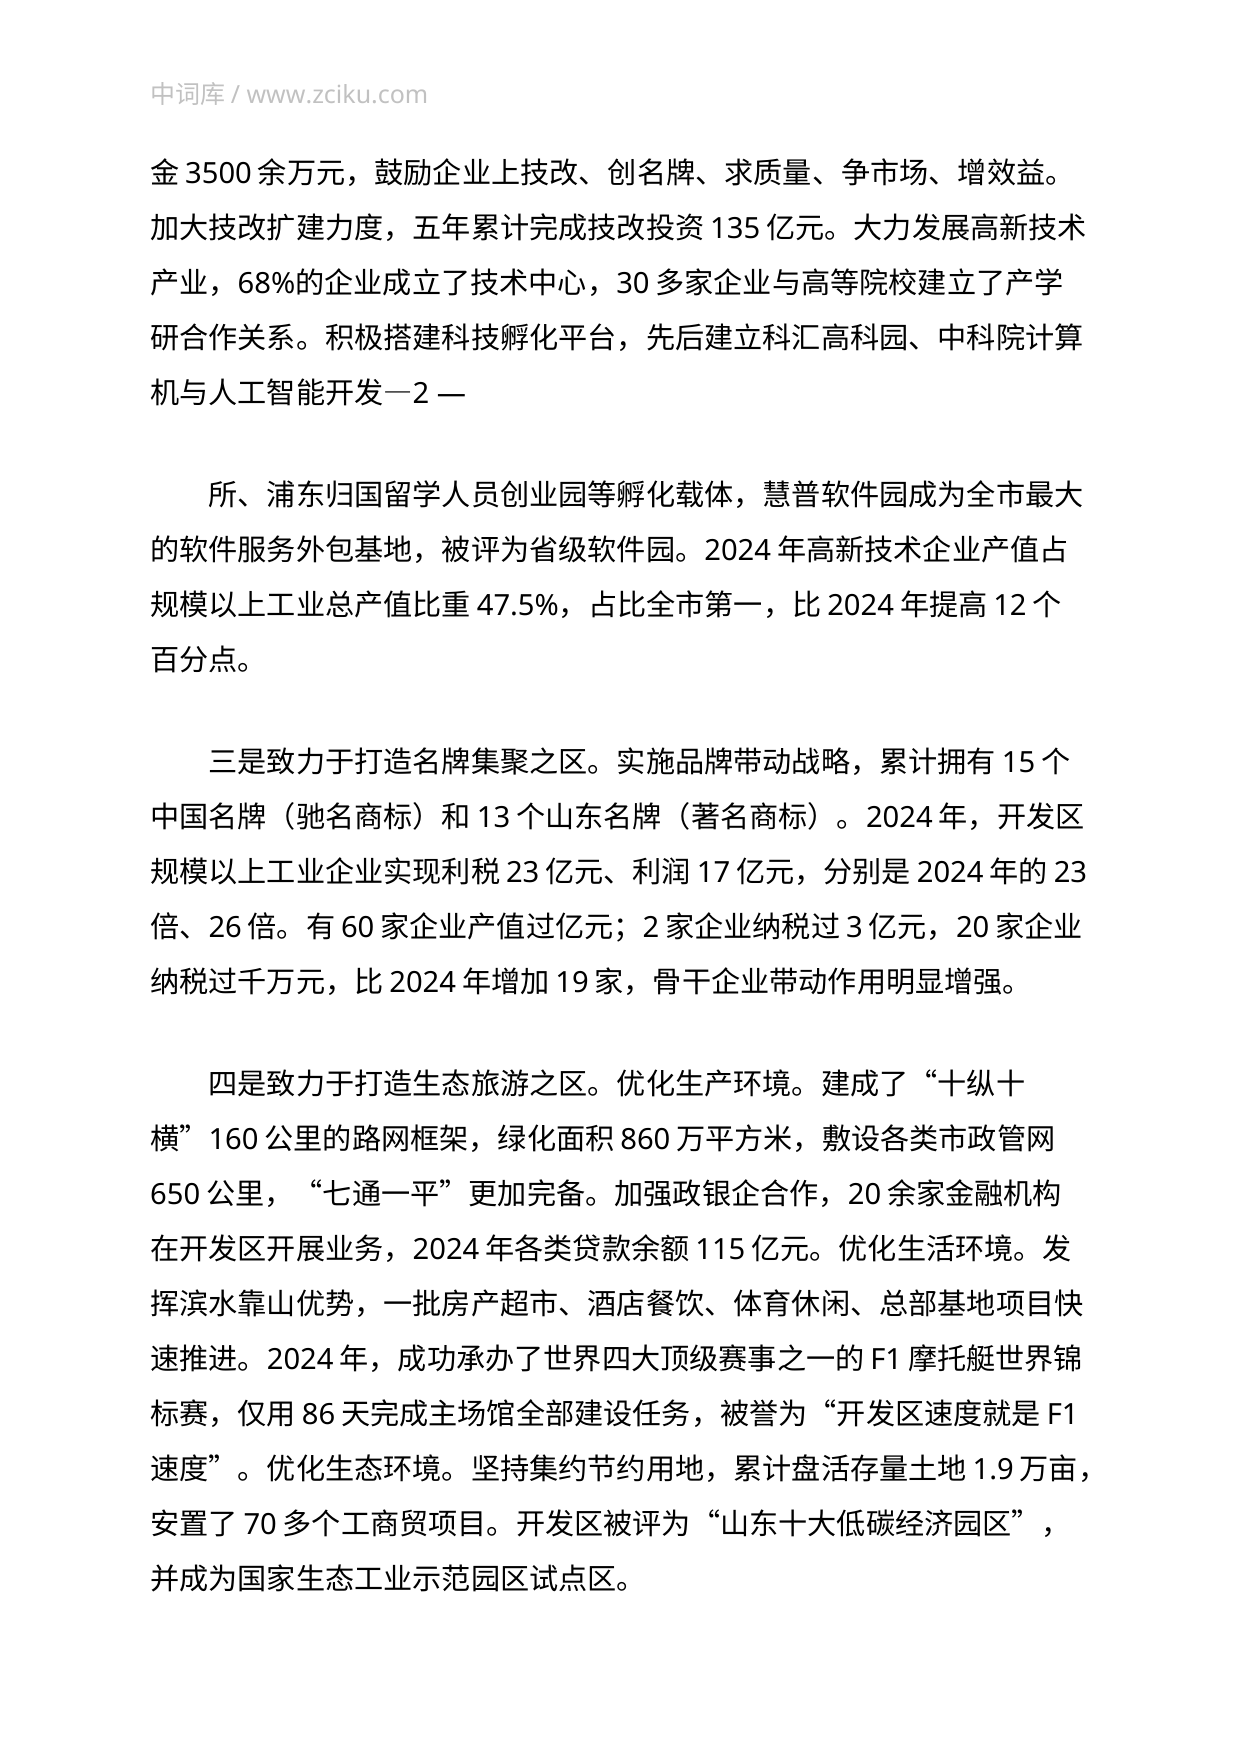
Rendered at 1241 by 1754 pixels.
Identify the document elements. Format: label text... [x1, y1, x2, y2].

text 三是致力于打造名牌集聚之区。实施品牌带动战略，累计拥有15个中国名牌（驰名商标）和13个山东名牌（著名商标）。2024年，开发区规模以上工业企业实现利税23亿元、利润17亿元，分别是2024年的23倍、26倍。有60家企业产值过亿元；2家企业纳税过3亿元，20家企业纳税过千万元，比2024年增加19家，骨干企业带动作用明显增强。 [150, 738, 1090, 1001]
text 所、浦东归国留学人员创业园等孵化载体，慧普软件园成为全市最大的软件服务外包基地，被评为省级软件园。2024年高新技术企业产值占规模以上工业总产值比重47.5%，占比全市第一，比2024年提高12个百分点。 [150, 472, 1090, 679]
text 四是致力于打造生态旅游之区。优化生产环境。建成了“十纵十横”160公里的路网框架，绿化面积860万平方米，敷设各类市政管网650公里，“七通一平”更加完备。加强政银企合作，20余家金融机构在开发区开展业务，2024年各类贷款余额115亿元。优化生活环境。发挥滨水靠山优势，一批房产超市、酒店餐饮、体育休闲、总部基地项目快速推进。2024年，成功承办了世界四大顶级赛事之一的F1摩托艇世界锦标赛，仅用86天完成主场馆全部建设任务，被誉为“开发区速度就是F1速度”。优化生态环境。坚持集约节约用地，累计盘活存量土地1.9万亩，安置了70多个工商贸项目。开发区被评为“山东十大低碳经济园区”，并成为国家生态工业示范园区试点区。 [150, 1061, 1090, 1598]
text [150, 150, 1090, 412]
